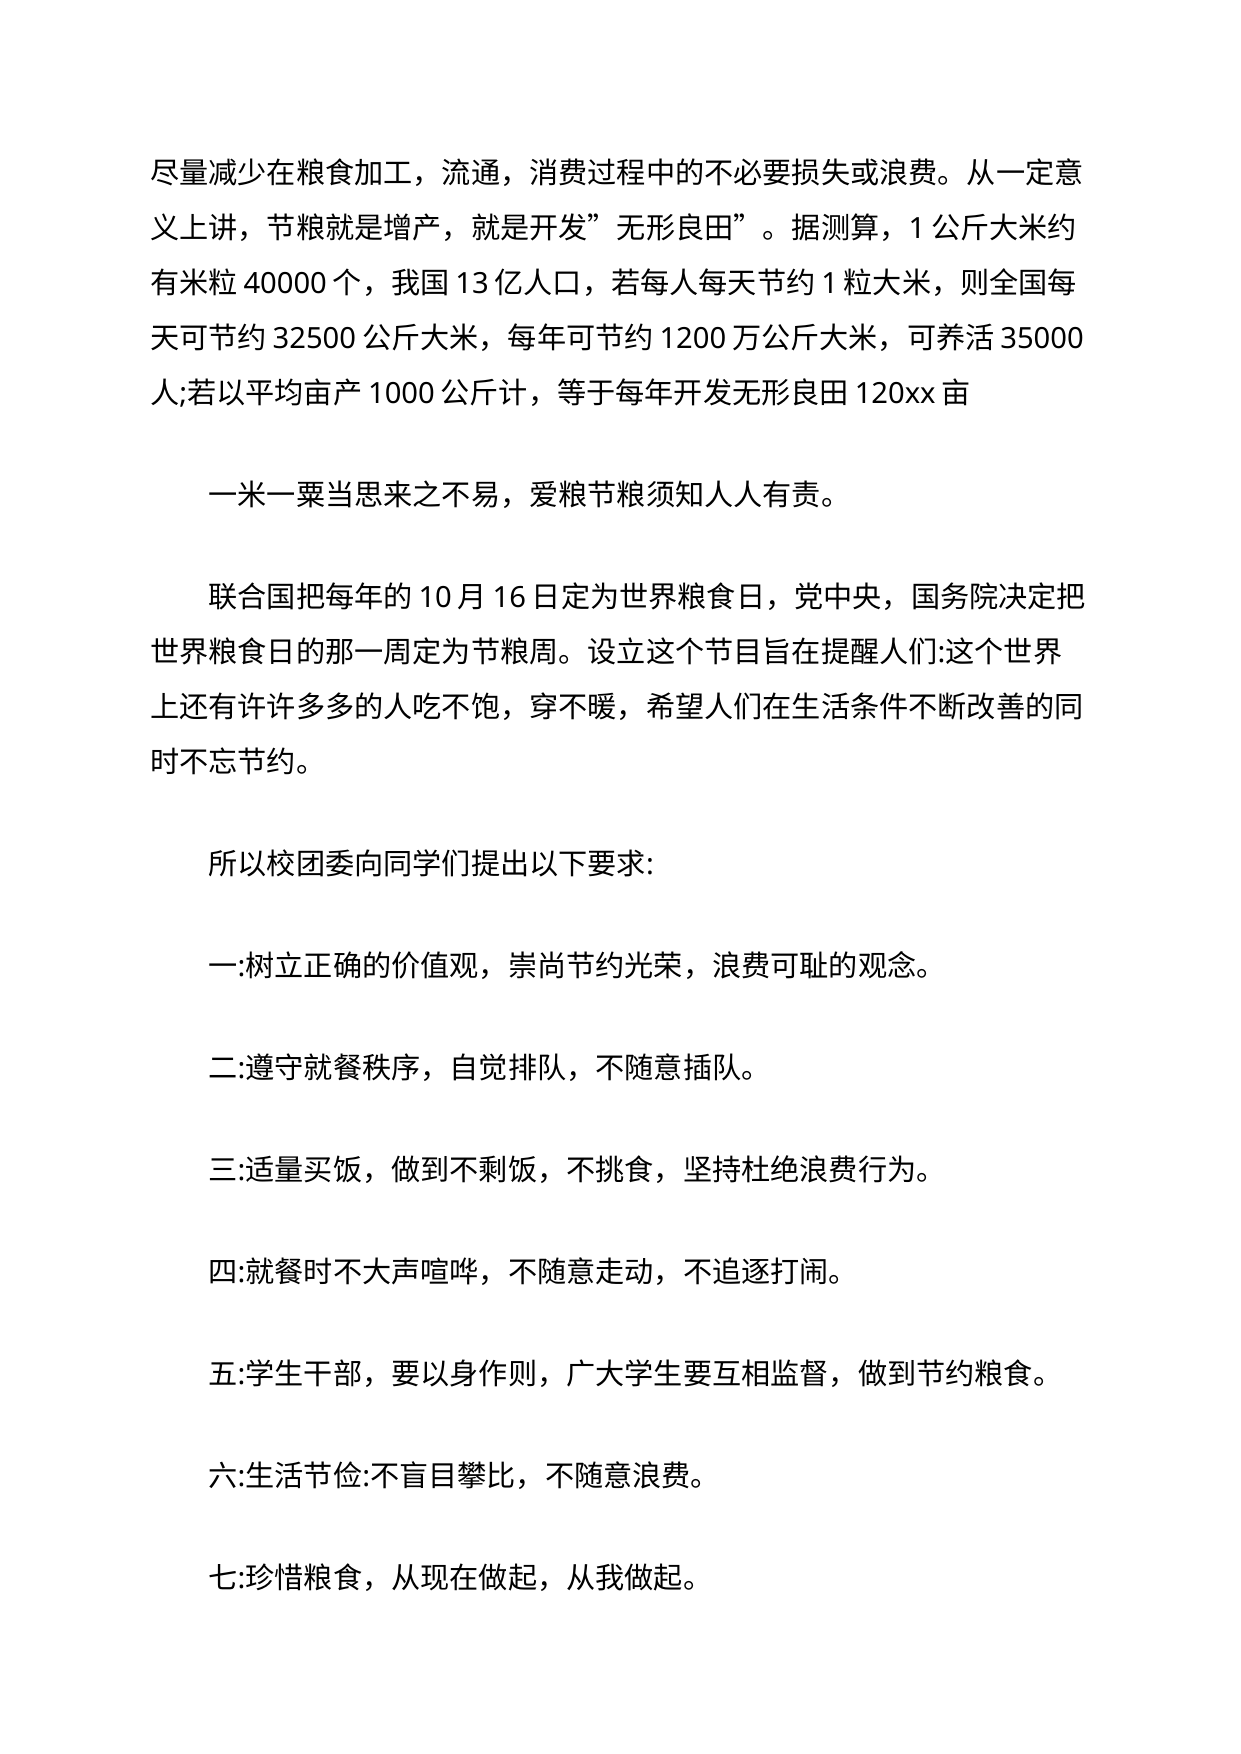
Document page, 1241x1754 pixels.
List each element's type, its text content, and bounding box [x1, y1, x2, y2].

text 一米一粟当思来之不易，爱粮节粮须知人人有责。 [150, 472, 1090, 514]
text 五:学生干部，要以身作则，广大学生要互相监督，做到节约粮食。 [150, 1350, 1090, 1393]
text 三:适量买饭，做到不剩饭，不挑食，坚持杜绝浪费行为。 [150, 1146, 1090, 1189]
text 一:树立正确的价值观，崇尚节约光荣，浪费可耻的观念。 [150, 942, 1090, 985]
text 联合国把每年的10月16日定为世界粮食日，党中央，国务院决定把世界粮食日的那一周定为节粮周。设立这个节目旨在提醒人们:这个世界上还有许许多多的人吃不饱，穿不暖，希望人们在生活条件不断改善的同时不忘节约。 [150, 574, 1090, 781]
text 所以校团委向同学们提出以下要求: [150, 840, 1090, 883]
text 七:珍惜粮食，从现在做起，从我做起。 [150, 1554, 1090, 1597]
text 二:遵守就餐秩序，自觉排队，不随意插队。 [150, 1044, 1090, 1087]
text 六:生活节俭:不盲目攀比，不随意浪费。 [150, 1452, 1090, 1494]
text 四:就餐时不大声喧哗，不随意走动，不追逐打闹。 [150, 1248, 1090, 1291]
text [150, 150, 1090, 412]
